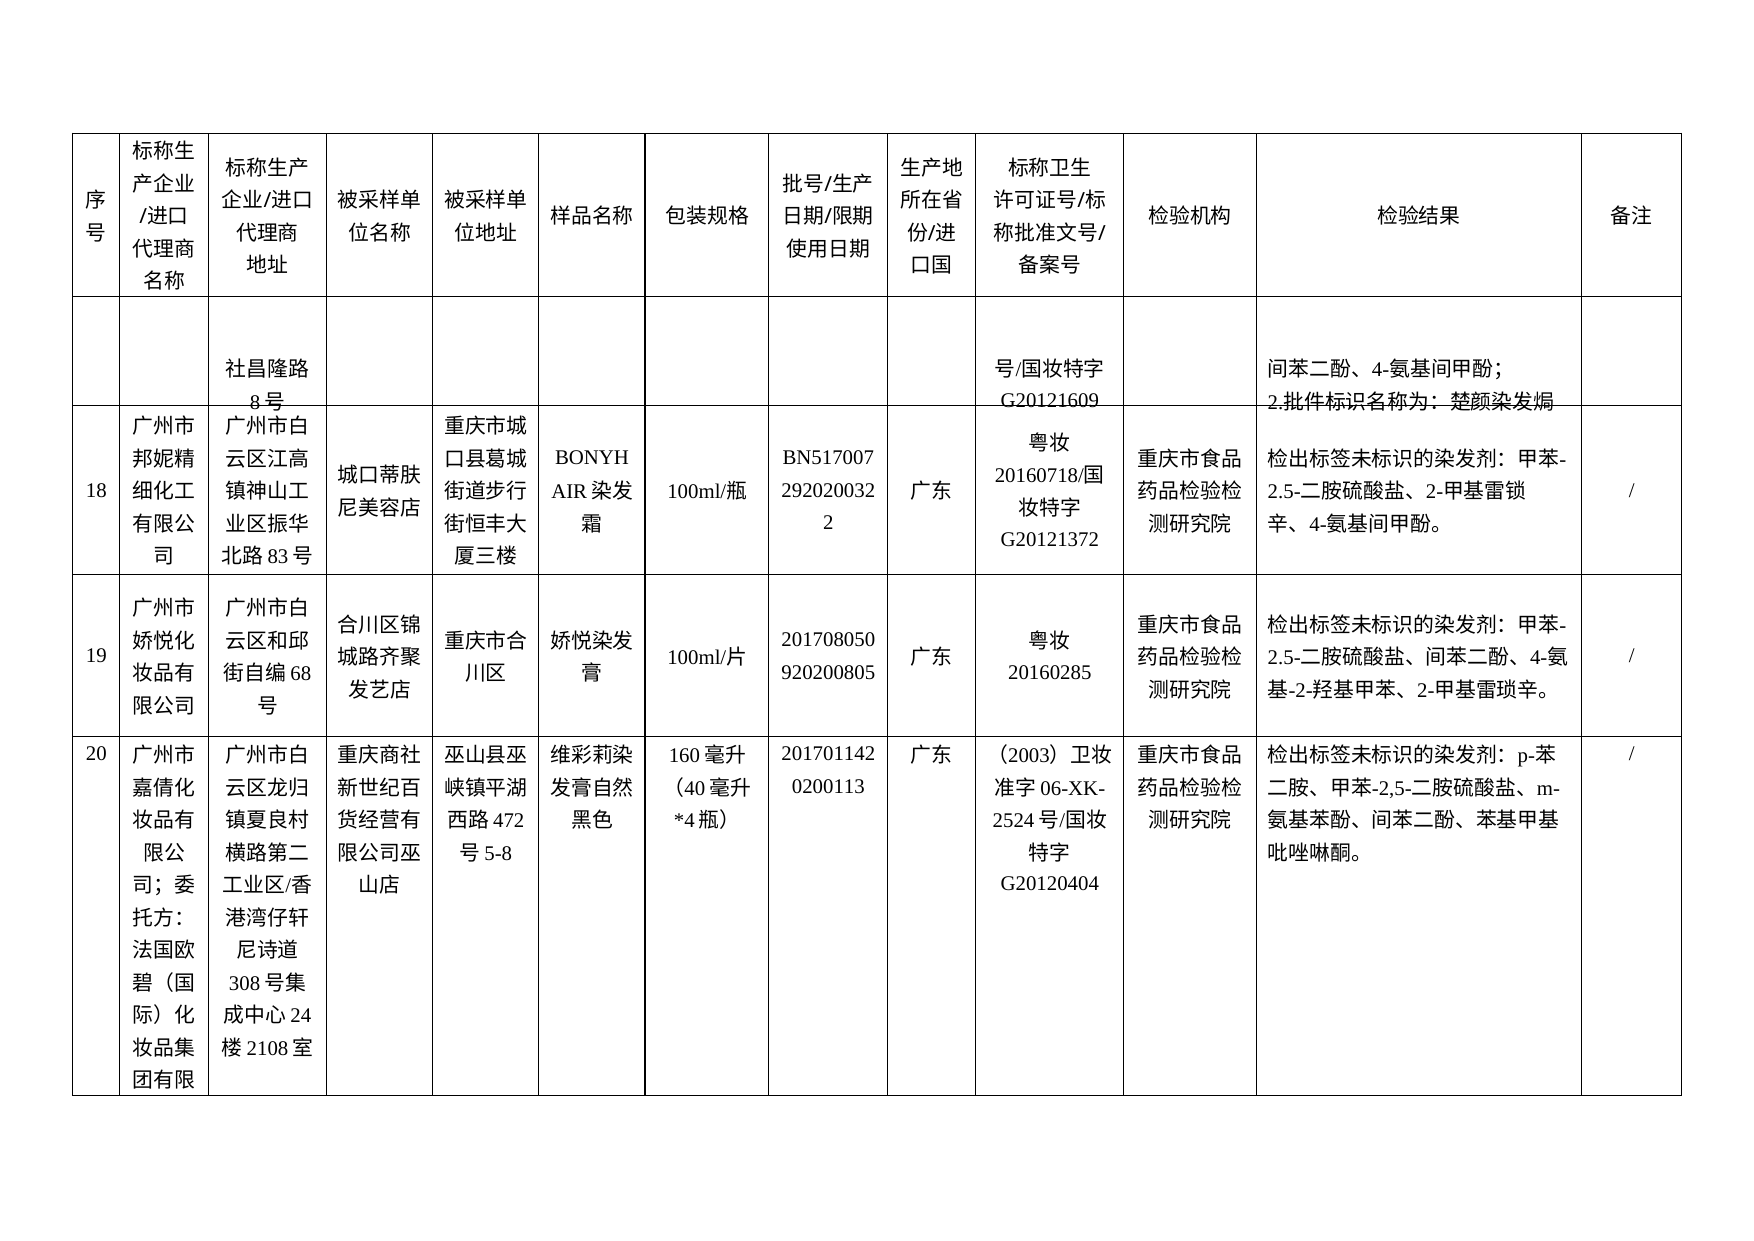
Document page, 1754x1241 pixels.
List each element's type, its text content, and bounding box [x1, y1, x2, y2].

table_header 生产地所在省份/进口国 [888, 134, 975, 296]
table_cell 重庆商社新世纪百货经营有限公司巫山店 [327, 737, 432, 1095]
table_cell 粤妆20160718/国妆特字G20121372 [976, 406, 1123, 574]
table_header 被采样单位地址 [433, 134, 538, 296]
table_header 批号/生产日期/限期使用日期 [769, 134, 887, 296]
table_cell 重庆市城口县葛城街道步行街恒丰大厦三楼 [433, 406, 538, 574]
table_cell / [1582, 406, 1681, 574]
table_cell 合川区锦城路齐聚发艺店 [327, 575, 432, 736]
table_cell 19 [73, 575, 119, 736]
table_header 标称卫生 许可证号/标称批准文号/备案号 [976, 134, 1123, 296]
table_cell 维彩莉染发膏自然黑色 [539, 737, 644, 1095]
table_cell 100ml/片 [646, 575, 768, 736]
table_cell 广州市嘉倩化妆品有限公司；委托方：法国欧碧（国际）化妆品集团有限公司 [120, 737, 208, 1095]
table_header 包装规格 [646, 134, 768, 296]
table_cell 100ml/瓶 [646, 406, 768, 574]
table_header 标称生产企业/进口代理商 地址 [209, 134, 326, 296]
table_cell （2003）卫妆准字06-XK-2524号/国妆特字G20120404 [976, 737, 1123, 1095]
table_cell 巫山县巫峡镇平湖西路472号5-8 [433, 737, 538, 1095]
table_cell 广州市白云区龙归镇夏良村横路第二工业区/香港湾仔轩尼诗道308号集成中心24楼2108室 [209, 737, 326, 1095]
table_header 检验结果 [1257, 134, 1581, 296]
table_header 标称生产企业/进口代理商名称 [120, 134, 208, 296]
table_cell 160毫升（40毫升*4瓶） [646, 737, 768, 1095]
table_header 序号 [73, 134, 119, 296]
table_cell 重庆市食品药品检验检测研究院 [1124, 737, 1256, 1095]
table_cell 广州市白云区和邱街自编68号 [209, 575, 326, 736]
table_cell 粤妆20160285 [976, 575, 1123, 736]
table_cell 娇悦染发膏 [539, 575, 644, 736]
table_header 检验机构 [1124, 134, 1256, 296]
table_cell 2017011420200113 [769, 737, 887, 1095]
table_cell / [1582, 737, 1681, 1095]
table_cell 201708050920200805 [769, 575, 887, 736]
table_cell 18 [73, 406, 119, 574]
table_cell 广东 [888, 575, 975, 736]
table_cell 检出标签未标识的染发剂：甲苯-2.5-二胺硫酸盐、间苯二酚、4-氨基-2-羟基甲苯、2-甲基雷琐辛。 [1257, 575, 1581, 736]
table_cell 广州市娇悦化妆品有限公司 [120, 575, 208, 736]
table_cell 重庆市合川区 [433, 575, 538, 736]
table_cell 广东 [888, 737, 975, 1095]
table_cell 重庆市食品药品检验检测研究院 [1124, 406, 1256, 574]
table_cell 城口蒂肤尼美容店 [327, 406, 432, 574]
table_cell 检出标签未标识的染发剂：甲苯-2.5-二胺硫酸盐、2-甲基雷锁辛、4-氨基间甲酚。 [1257, 406, 1581, 574]
table_header 备注 [1582, 134, 1681, 296]
table_cell / [1582, 575, 1681, 736]
table_cell 广州市白云区江高镇神山工业区振华北路83号 [209, 406, 326, 574]
table_cell BN5170072920200322 [769, 406, 887, 574]
table_cell BONYHAIR染发霜 [539, 406, 644, 574]
table_header 被采样单位名称 [327, 134, 432, 296]
table_cell 检出标签未标识的染发剂：p-苯二胺、甲苯-2,5-二胺硫酸盐、m-氨基苯酚、间苯二酚、苯基甲基吡唑啉酮。 [1257, 737, 1581, 1095]
table_cell 广州市邦妮精细化工有限公司 [120, 406, 208, 574]
table_header 样品名称 [539, 134, 644, 296]
table_cell 重庆市食品药品检验检测研究院 [1124, 575, 1256, 736]
table_cell 20 [73, 737, 119, 1095]
table_cell 广东 [888, 406, 975, 574]
